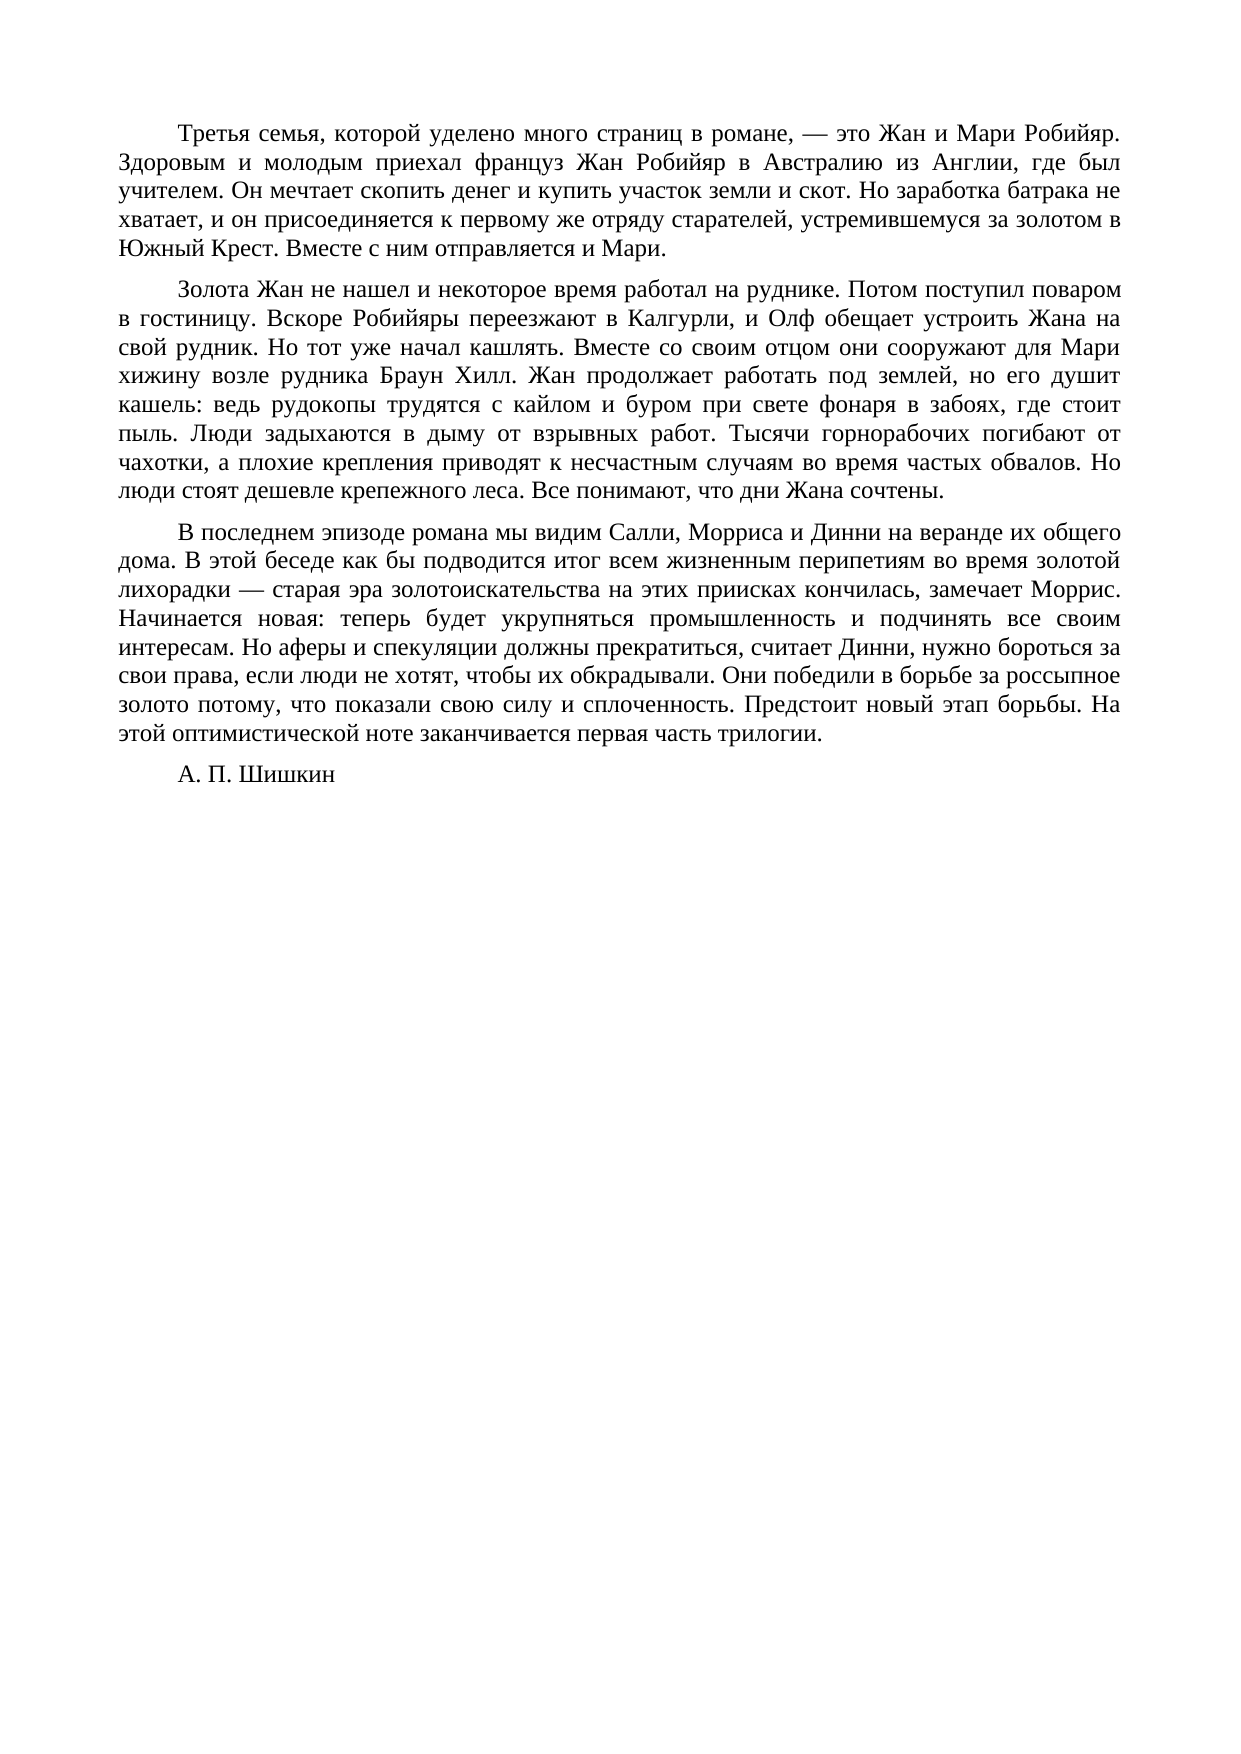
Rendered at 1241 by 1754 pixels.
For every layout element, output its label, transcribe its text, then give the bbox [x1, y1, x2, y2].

text Золота Жан не нашел и некоторое время работал на руднике. Потом поступил поваром в гостиницу. Вскоре Робийяры переезжают в Калгурли, и Олф обещает устроить Жана на свой рудник. Но тот уже начал кашлять. Вместе со своим отцом они сооружают для Мари хижину возле рудника Браун Хилл. Жан продолжает работать под землей, но его душит кашель: ведь рудокопы трудятся с кайлом и буром при свете фонаря в забоях, где стоит пыль. Люди задыхаются в дыму от взрывных работ. Тысячи горнорабочих погибают от чахотки, а плохие крепления приводят к несчастным случаям во время частых обвалов. Но люди стоят дешевле крепежного леса. Все понимают, что дни Жана сочтены. [118, 274, 1122, 504]
text В последнем эпизоде романа мы видим Салли, Морриса и Динни на веранде их общего дома. В этой беседе как бы подводится итог всем жизненным перипетиям во время золотой лихорадки — старая эра золотоискательства на этих приисках кончилась, замечает Моррис. Начинается новая: теперь будет укрупняться промышленность и подчинять все своим интересам. Но аферы и спекуляции должны прекратиться, считает Динни, нужно бороться за свои права, если люди не хотят, чтобы их обкрадывали. Они победили в борьбе за россыпное золото потому, что показали свою силу и сплоченность. Предстоит новый этап борьбы. На этой оптимистической ноте заканчивается первая часть трилогии. [118, 517, 1122, 747]
text Третья семья, которой уделено много страниц в романе, — это Жан и Мари Робийяр. Здоровым и молодым приехал француз Жан Робийяр в Австралию из Англии, где был учителем. Он мечтает скопить денег и купить участок земли и скот. Но заработка батрака не хватает, и он присоединяется к первому же отряду старателей, устремившемуся за золотом в Южный Крест. Вместе с ним отправляется и Мари. [118, 118, 1122, 262]
text А. П. Шишкин [118, 759, 1122, 788]
